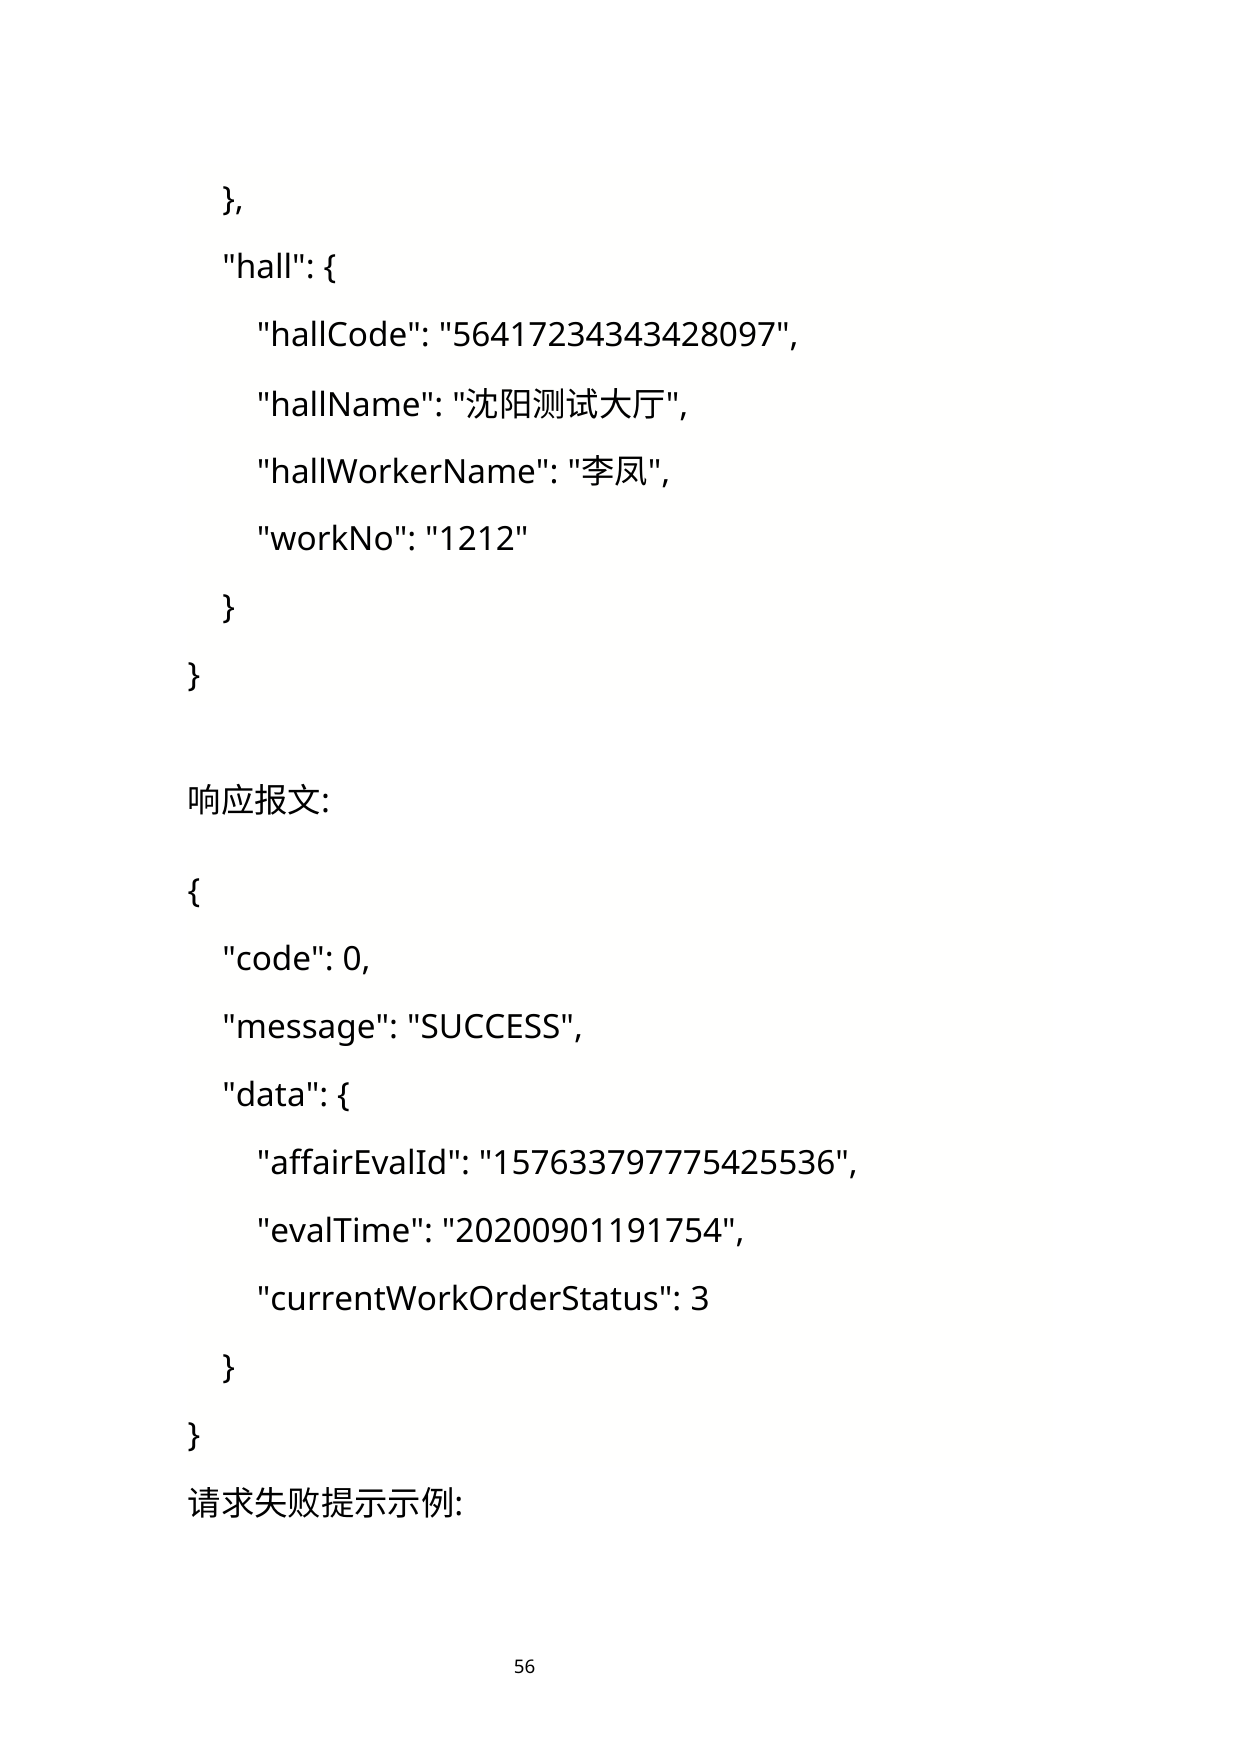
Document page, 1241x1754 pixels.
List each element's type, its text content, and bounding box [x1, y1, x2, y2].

text 请求失败提示示例: [187, 1467, 1053, 1535]
text "hallWorkerName": "李凤", [187, 436, 1053, 503]
text "hallCode": "56417234343428097", [187, 300, 1053, 368]
text "affairEvalId": "157633797775425536", [187, 1128, 1053, 1196]
text "hall": { [187, 232, 1053, 300]
text "currentWorkOrderStatus": 3 [187, 1263, 1053, 1331]
text } [187, 1331, 1053, 1399]
text } [187, 1399, 1053, 1467]
text { [187, 856, 1053, 924]
text "workNo": "1212" [187, 503, 1053, 571]
text "message": "SUCCESS", [187, 992, 1053, 1060]
text } [187, 571, 1053, 639]
text } [187, 639, 1053, 707]
text 响应报文: [187, 764, 1053, 832]
text "hallName": "沈阳测试大厅", [187, 368, 1053, 436]
text }, [187, 164, 1053, 232]
text "data": { [187, 1060, 1053, 1128]
text "evalTime": "20200901191754", [187, 1196, 1053, 1263]
text "code": 0, [187, 924, 1053, 992]
